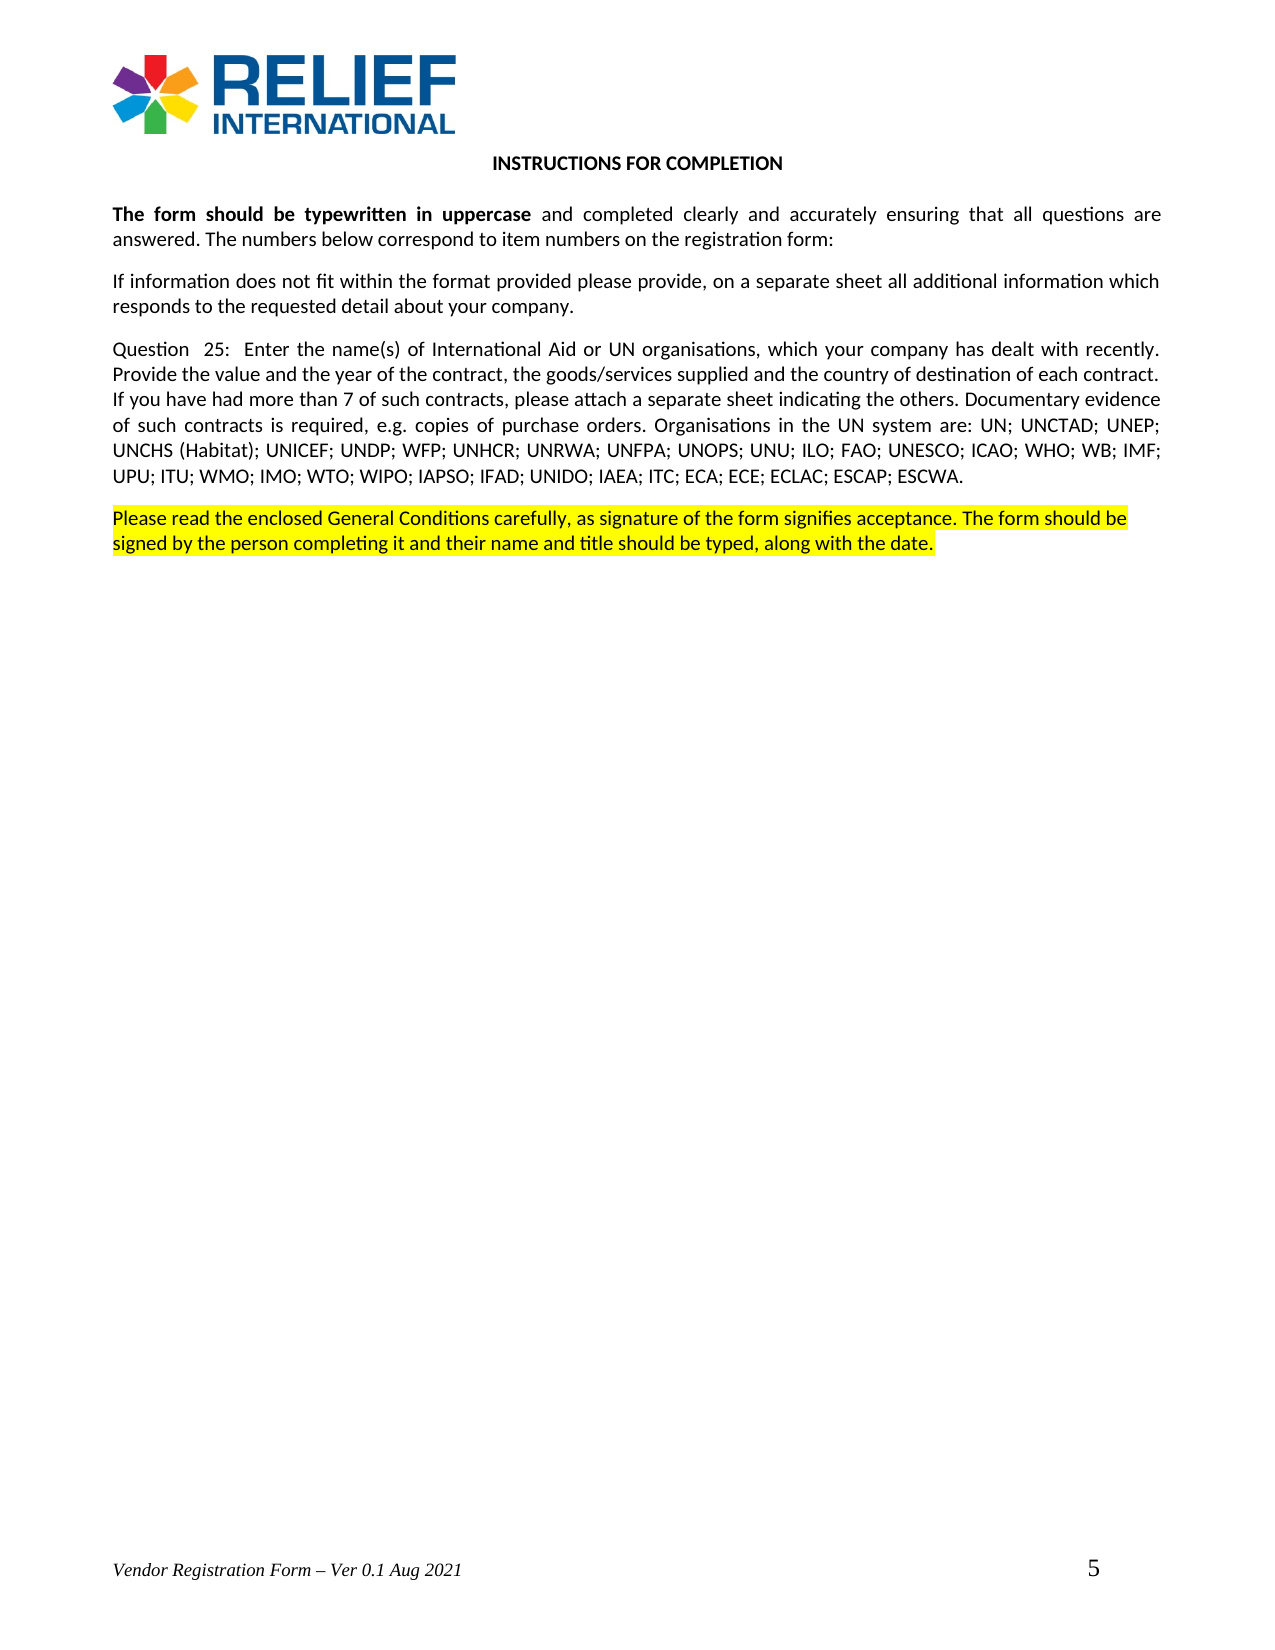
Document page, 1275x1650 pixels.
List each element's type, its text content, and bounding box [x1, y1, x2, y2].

text Question 25: Enter the name(s) of International Aid or UN organisations, which your company has dealt with recently. Provide the value and the year of the contract, the goods/services supplied and the country of destination of each contract. If you have had more than 7 of such contracts, please attach a separate sheet indicating the others. Documentary evidence of such contracts is required, e.g. copies of purchase orders. Organisations in the UN system are: UN; UNCTAD; UNEP; UNCHS (Habitat); UNICEF; UNDP; WFP; UNHCR; UNRWA; UNFPA; UNOPS; UNU; ILO; FAO; UNESCO; ICAO; WHO; WB; IMF; UPU; ITU; WMO; IMO; WTO; WIPO; IAPSO; IFAD; UNIDO; IAEA; ITC; ECA; ECE; ECLAC; ESCAP; ESCWA. [112, 336, 1162, 488]
text The form should be typewritten in uppercase and completed clearly and accurately ensuring that all questions are answered. The numbers below correspond to item numbers on the registration form: [112, 201, 1162, 252]
text If information does not fit within the format provided please provide, on a separate sheet all additional information which responds to the requested detail about your company. [112, 268, 1162, 319]
picture [112, 55, 456, 134]
text INSTRUCTIONS FOR COMPLETION [112, 150, 1162, 175]
